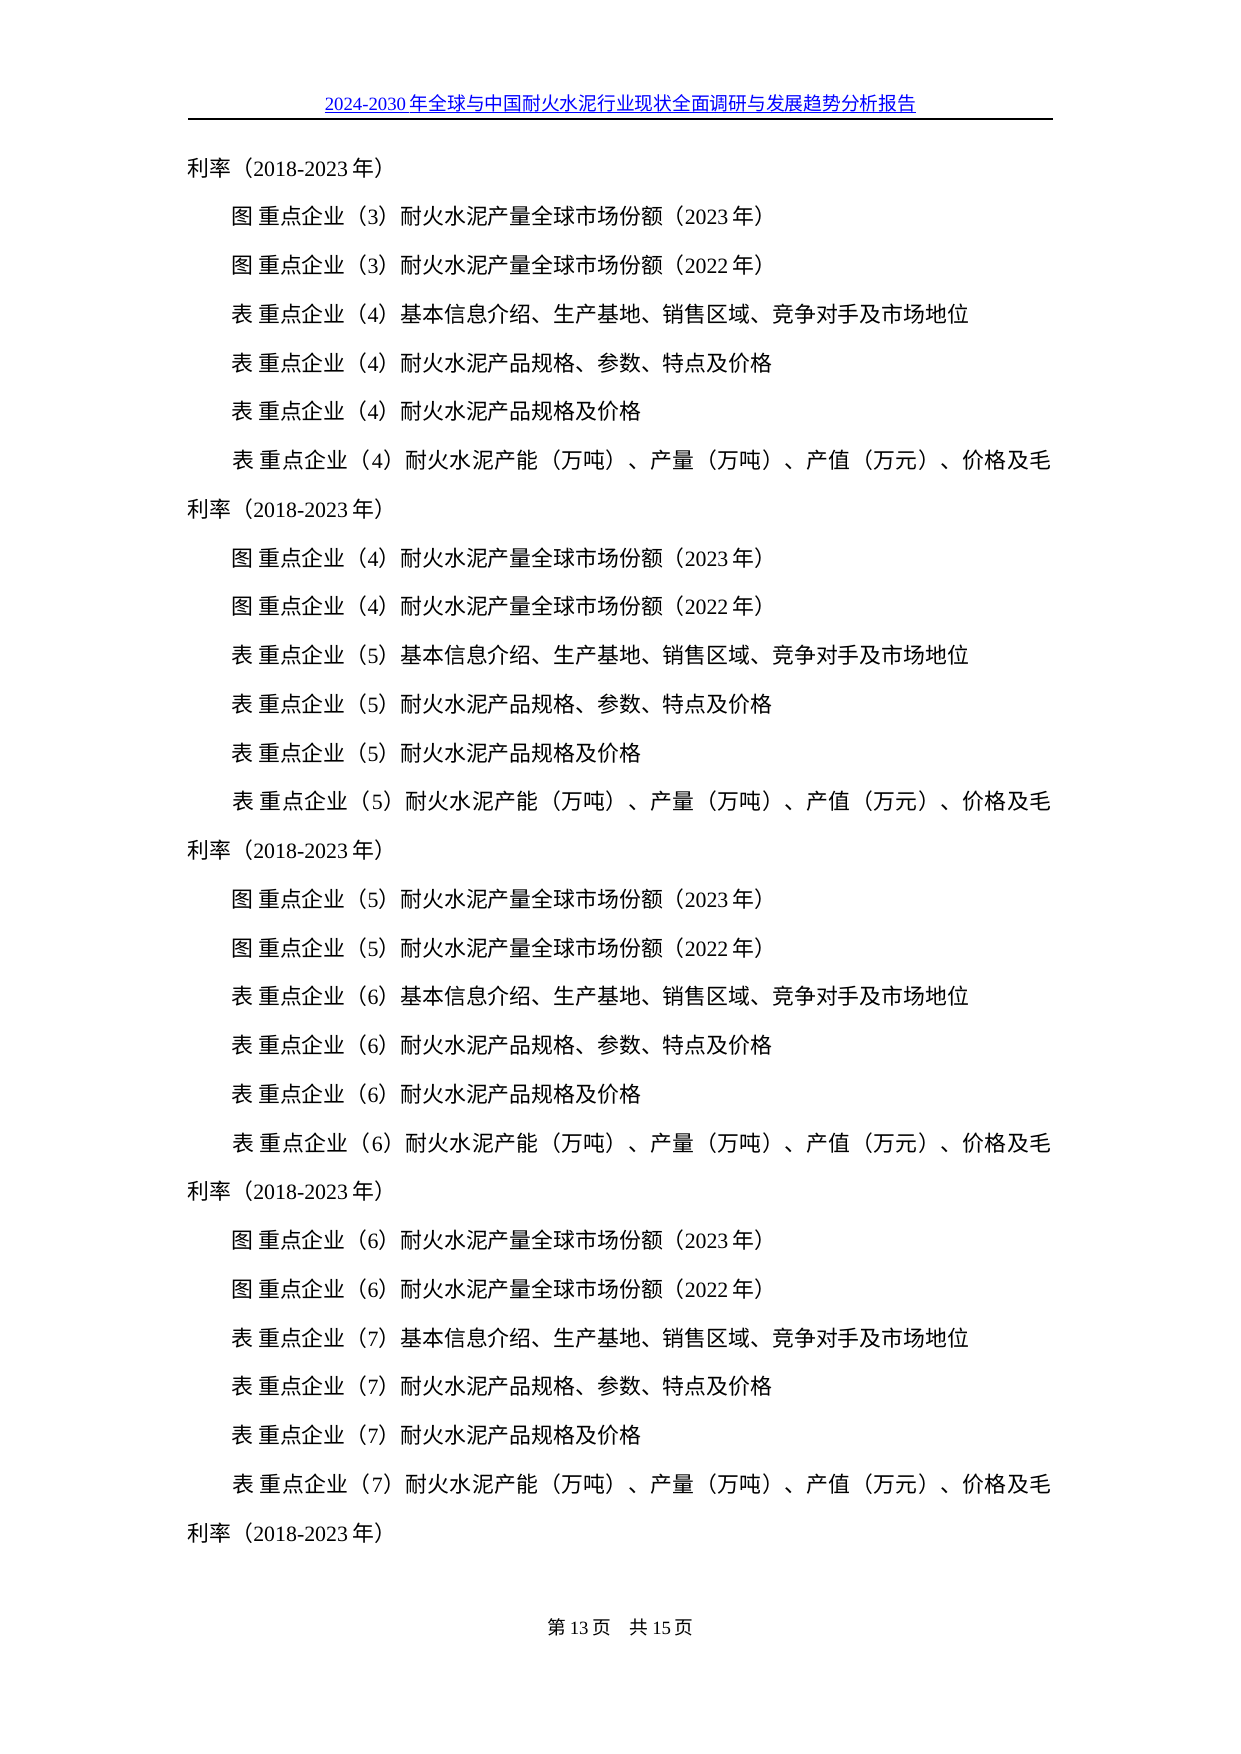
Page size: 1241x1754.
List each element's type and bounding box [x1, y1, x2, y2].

text [187, 150, 1053, 1548]
